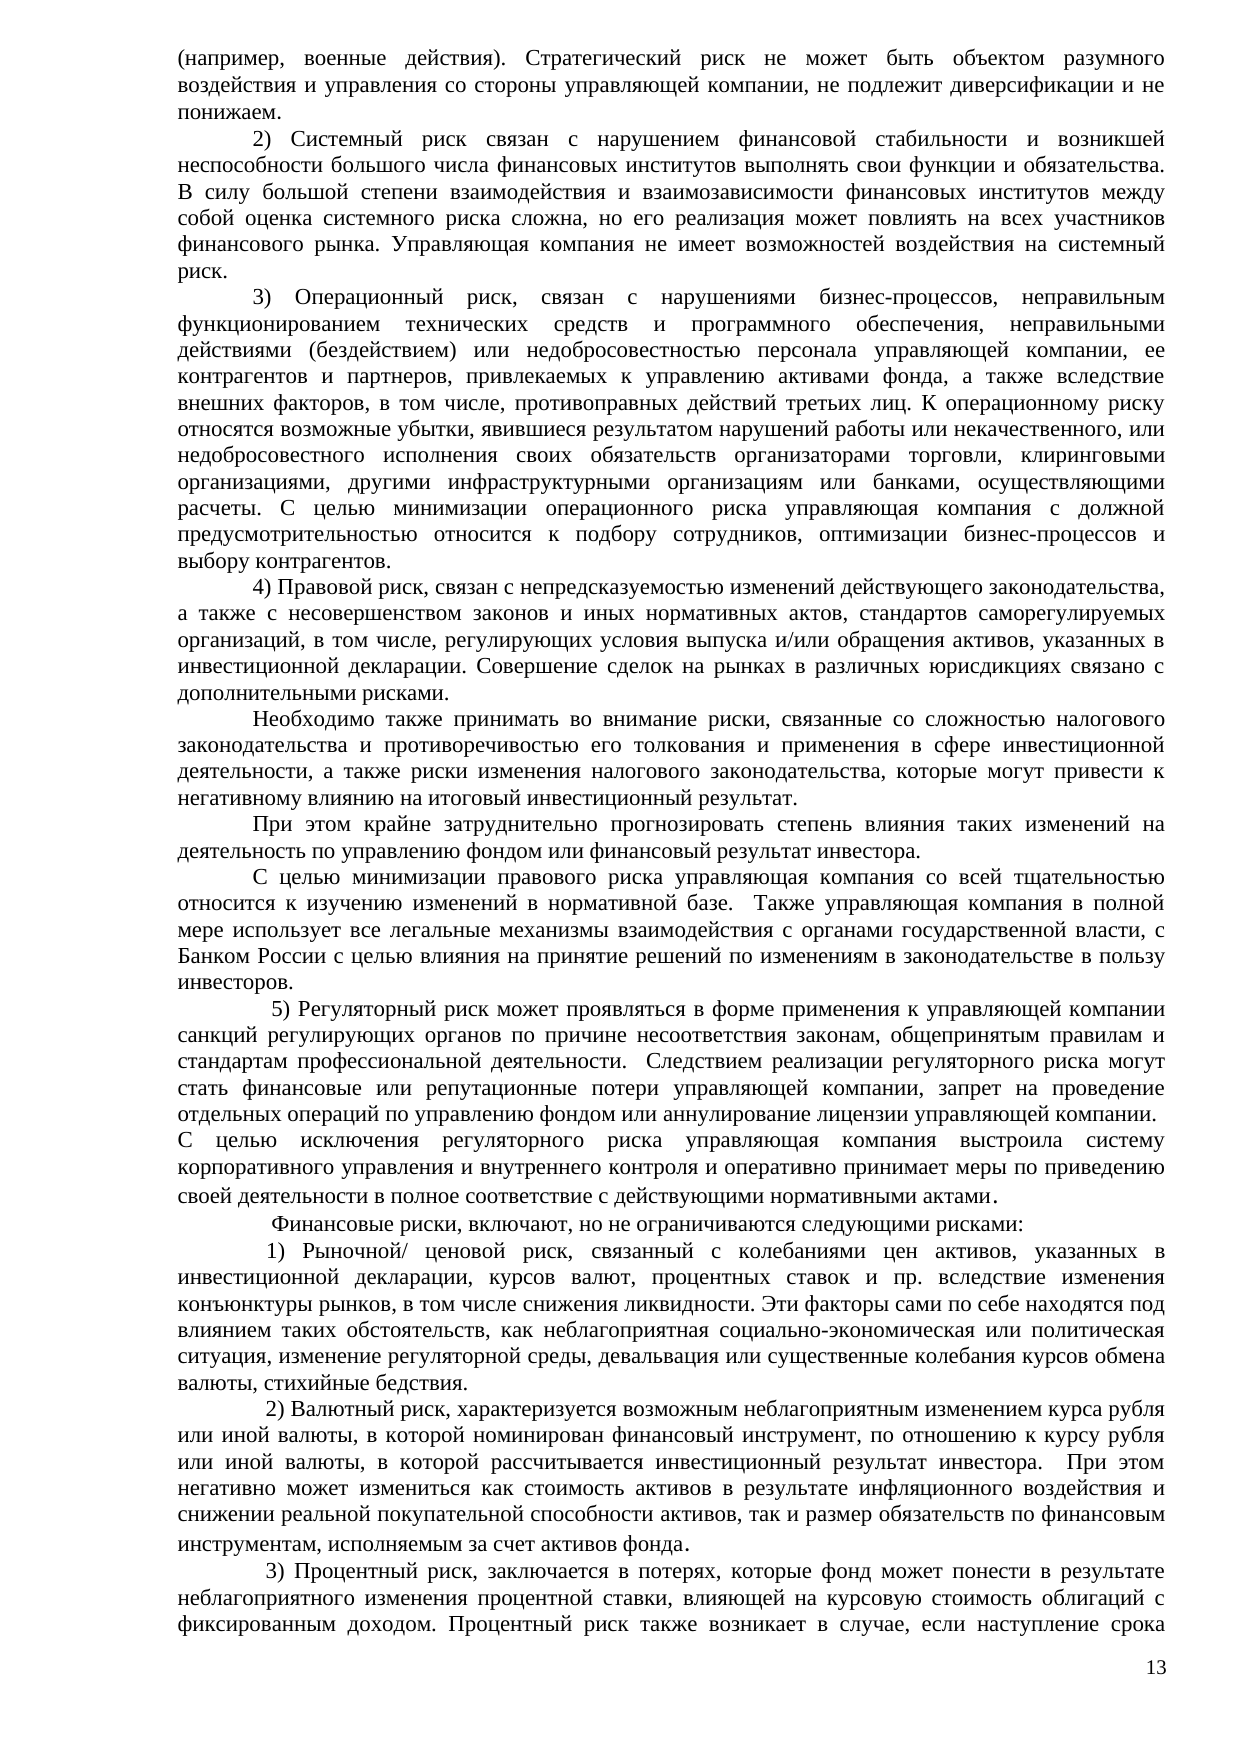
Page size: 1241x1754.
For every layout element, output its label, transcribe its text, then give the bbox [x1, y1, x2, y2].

text С целью минимизации правового риска управляющая компания со всей тщательностью относится к изучению изменений в нормативной базе. Также управляющая компания в полной мере использует все легальные механизмы взаимодействия с органами государственной власти, с Банком России с целью влияния на принятие решений по изменениям в законодательстве в пользу инвесторов. [177, 863, 1167, 995]
text 2) Валютный риск, характеризуется возможным неблагоприятным изменением курса рубля или иной валюты, в которой номинирован финансовый инструмент, по отношению к курсу рубля или иной валюты, в которой рассчитывается инвестиционный результат инвестора. При этом негативно может измениться как стоимость активов в результате инфляционного воздействия и снижении реальной покупательной способности активов, так и размер обязательств по финансовым инструментам, исполняемым за счет активов фонда. [177, 1395, 1167, 1557]
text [177, 44, 1167, 125]
text 4) Правовой риск, связан с непредсказуемостью изменений действующего законодательства, а также с несовершенством законов и иных нормативных актов, стандартов саморегулируемых организаций, в том числе, регулирующих условия выпуска и/или обращения активов, указанных в инвестиционной декларации. Совершение сделок на рынках в различных юрисдикциях связано с дополнительными рисками. [177, 573, 1167, 705]
text 3) Операционный риск, связан с нарушениями бизнес-процессов, неправильным функционированием технических средств и программного обеспечения, неправильными действиями (бездействием) или недобросовестностью персонала управляющей компании, ее контрагентов и партнеров, привлекаемых к управлению активами фонда, а также вследствие внешних факторов, в том числе, противоправных действий третьих лиц. К операционному риску относятся возможные убытки, явившиеся результатом нарушений работы или некачественного, или недобросовестного исполнения своих обязательств организаторами торговли, клиринговыми организациями, другими инфраструктурными организациям или банками, осуществляющими расчеты. С целью минимизации операционного риска управляющая компания с должной предусмотрительностью относится к подбору сотрудников, оптимизации бизнес-процессов и выбору контрагентов. [177, 283, 1167, 573]
text 5) Регуляторный риск может проявляться в форме применения к управляющей компании санкций регулирующих органов по причине несоответствия законам, общепринятым правилам и стандартам профессиональной деятельности. Следствием реализации регуляторного риска могут стать финансовые или репутационные потери управляющей компании, запрет на проведение отдельных операций по управлению фондом или аннулирование лицензии управляющей компании. [177, 995, 1167, 1127]
text Финансовые риски, включают, но не ограничиваются следующими рисками: [177, 1211, 1167, 1237]
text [177, 1557, 1167, 1636]
text С целью исключения регуляторного риска управляющая компания выстроила систему корпоративного управления и внутреннего контроля и оперативно принимает меры по приведению своей деятельности в полное соответствие с действующими нормативными актами. [177, 1127, 1167, 1211]
text При этом крайне затруднительно прогнозировать степень влияния таких изменений на деятельность по управлению фондом или финансовый результат инвестора. [177, 810, 1167, 863]
text 1) Рыночной/ ценовой риск, связанный с колебаниями цен активов, указанных в инвестиционной декларации, курсов валют, процентных ставок и пр. вследствие изменения конъюнктуры рынков, в том числе снижения ликвидности. Эти факторы сами по себе находятся под влиянием таких обстоятельств, как неблагоприятная социально-экономическая или политическая ситуация, изменение регуляторной среды, девальвация или существенные колебания курсов обмена валюты, стихийные бедствия. [177, 1237, 1167, 1395]
text Необходимо также принимать во внимание риски, связанные со сложностью налогового законодательства и противоречивостью его толкования и применения в сфере инвестиционной деятельности, а также риски изменения налогового законодательства, которые могут привести к негативному влиянию на итоговый инвестиционный результат. [177, 705, 1167, 810]
text 2) Системный риск связан с нарушением финансовой стабильности и возникшей неспособности большого числа финансовых институтов выполнять свои функции и обязательства. В силу большой степени взаимодействия и взаимозависимости финансовых институтов между собой оценка системного риска сложна, но его реализация может повлиять на всех участников финансового рынка. Управляющая компания не имеет возможностей воздействия на системный риск. [177, 125, 1167, 283]
